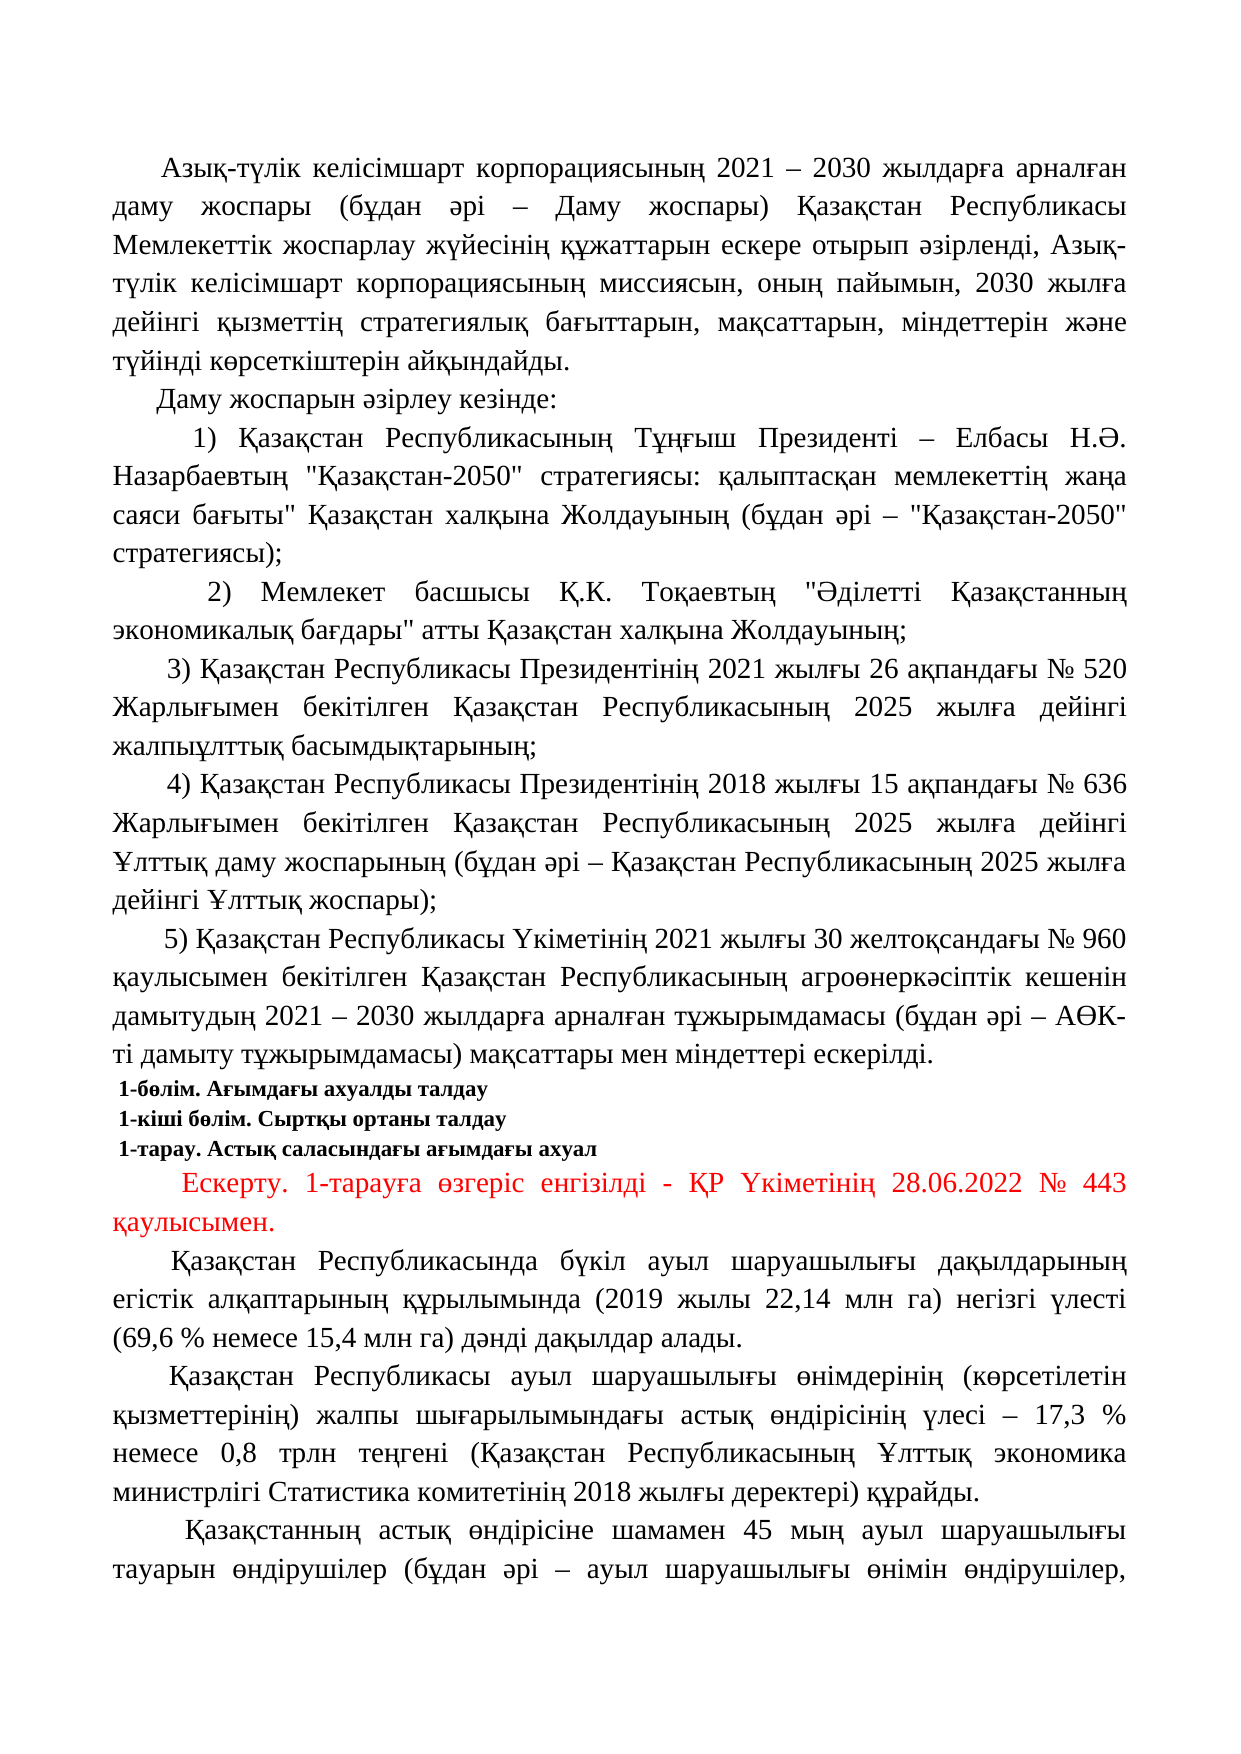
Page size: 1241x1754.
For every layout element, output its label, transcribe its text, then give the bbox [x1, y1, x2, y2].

text 1) Қазақстан Республикасының Тұңғыш Президенті – Елбасы Н.Ә. Назарбаевтың "Қазақстан-2050" стратегиясы: қалыптасқан мемлекеттің жаңа саяси бағыты" Қазақстан халқына Жолдауының (бұдан әрі – "Қазақстан-2050" стратегиясы); [112, 420, 1128, 569]
text 4) Қазақстан Республикасы Президентінің 2018 жылғы 15 ақпандағы № 636 Жарлығымен бекітілген Қазақстан Республикасының 2025 жылға дейінгі Ұлттық даму жоспарының (бұдан әрі – Қазақстан Республикасының 2025 жылға дейінгі Ұлттық жоспары); [112, 767, 1128, 916]
text Ескерту. 1-тарауға өзгеріс енгізілді - ҚР Үкіметінің 28.06.2022 № 443 қаулысымен. [112, 1166, 1128, 1238]
text Қазақстан Республикасында бүкіл ауыл шаруашылығы дақылдарының егістік алқаптарының құрылымында (2019 жылы 22,14 млн га) негізгі үлесті (69,6 % немесе 15,4 млн га) дәнді дақылдар алады. [112, 1243, 1128, 1353]
text 3) Қазақстан Республикасы Президентінің 2021 жылғы 26 ақпандағы № 520 Жарлығымен бекітілген Қазақстан Республикасының 2025 жылға дейінгі жалпыұлттық басымдықтарының; [112, 651, 1128, 762]
text 5) Қазақстан Республикасы Үкіметінің 2021 жылғы 30 желтоқсандағы № 960 қаулысымен бекітілген Қазақстан Республикасының агроөнеркәсіптік кешенін дамытудың 2021 – 2030 жылдарға арналған тұжырымдамасы (бұдан әрі – АӨК-ті дамыту тұжырымдамасы) мақсаттары мен міндеттері ескерілді. [112, 921, 1128, 1070]
text Қазақстан Республикасы ауыл шаруашылығы өнімдерінің (көрсетілетін қызметтерінің) жалпы шығарылымындағы астық өндірісінің үлесі – 17,3 % немесе 0,8 трлн теңгені (Қазақстан Республикасының Ұлттық экономика министрлігі Статистика комитетінің 2018 жылғы деректері) құрайды. [112, 1358, 1128, 1507]
text 1-кіші бөлім. Сыртқы ортаны талдау [112, 1105, 1128, 1132]
text Даму жоспарын әзірлеу кезінде: [112, 381, 1128, 415]
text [112, 1512, 1128, 1584]
text 2) Мемлекет басшысы Қ.К. Тоқаевтың "Әділетті Қазақстанның экономикалық бағдары" атты Қазақстан халқына Жолдауының; [112, 574, 1128, 646]
text 1-тарау. Астық саласындағы ағымдағы ахуал [112, 1135, 1128, 1162]
text 1-бөлім. Ағымдағы ахуалды талдау [112, 1075, 1128, 1101]
text Азық-түлік келісімшарт корпорациясының 2021 – 2030 жылдарға арналған даму жоспары (бұдан әрі – Даму жоспары) Қазақстан Республикасы Мемлекеттік жоспарлау жүйесінің құжаттарын ескере отырып әзірленді, Азық-түлік келісімшарт корпорациясының миссиясын, оның пайымын, 2030 жылға дейінгі қызметтің стратегиялық бағыттарын, мақсаттарын, міндеттерін және түйінді көрсеткіштерін айқындайды. [112, 150, 1128, 376]
